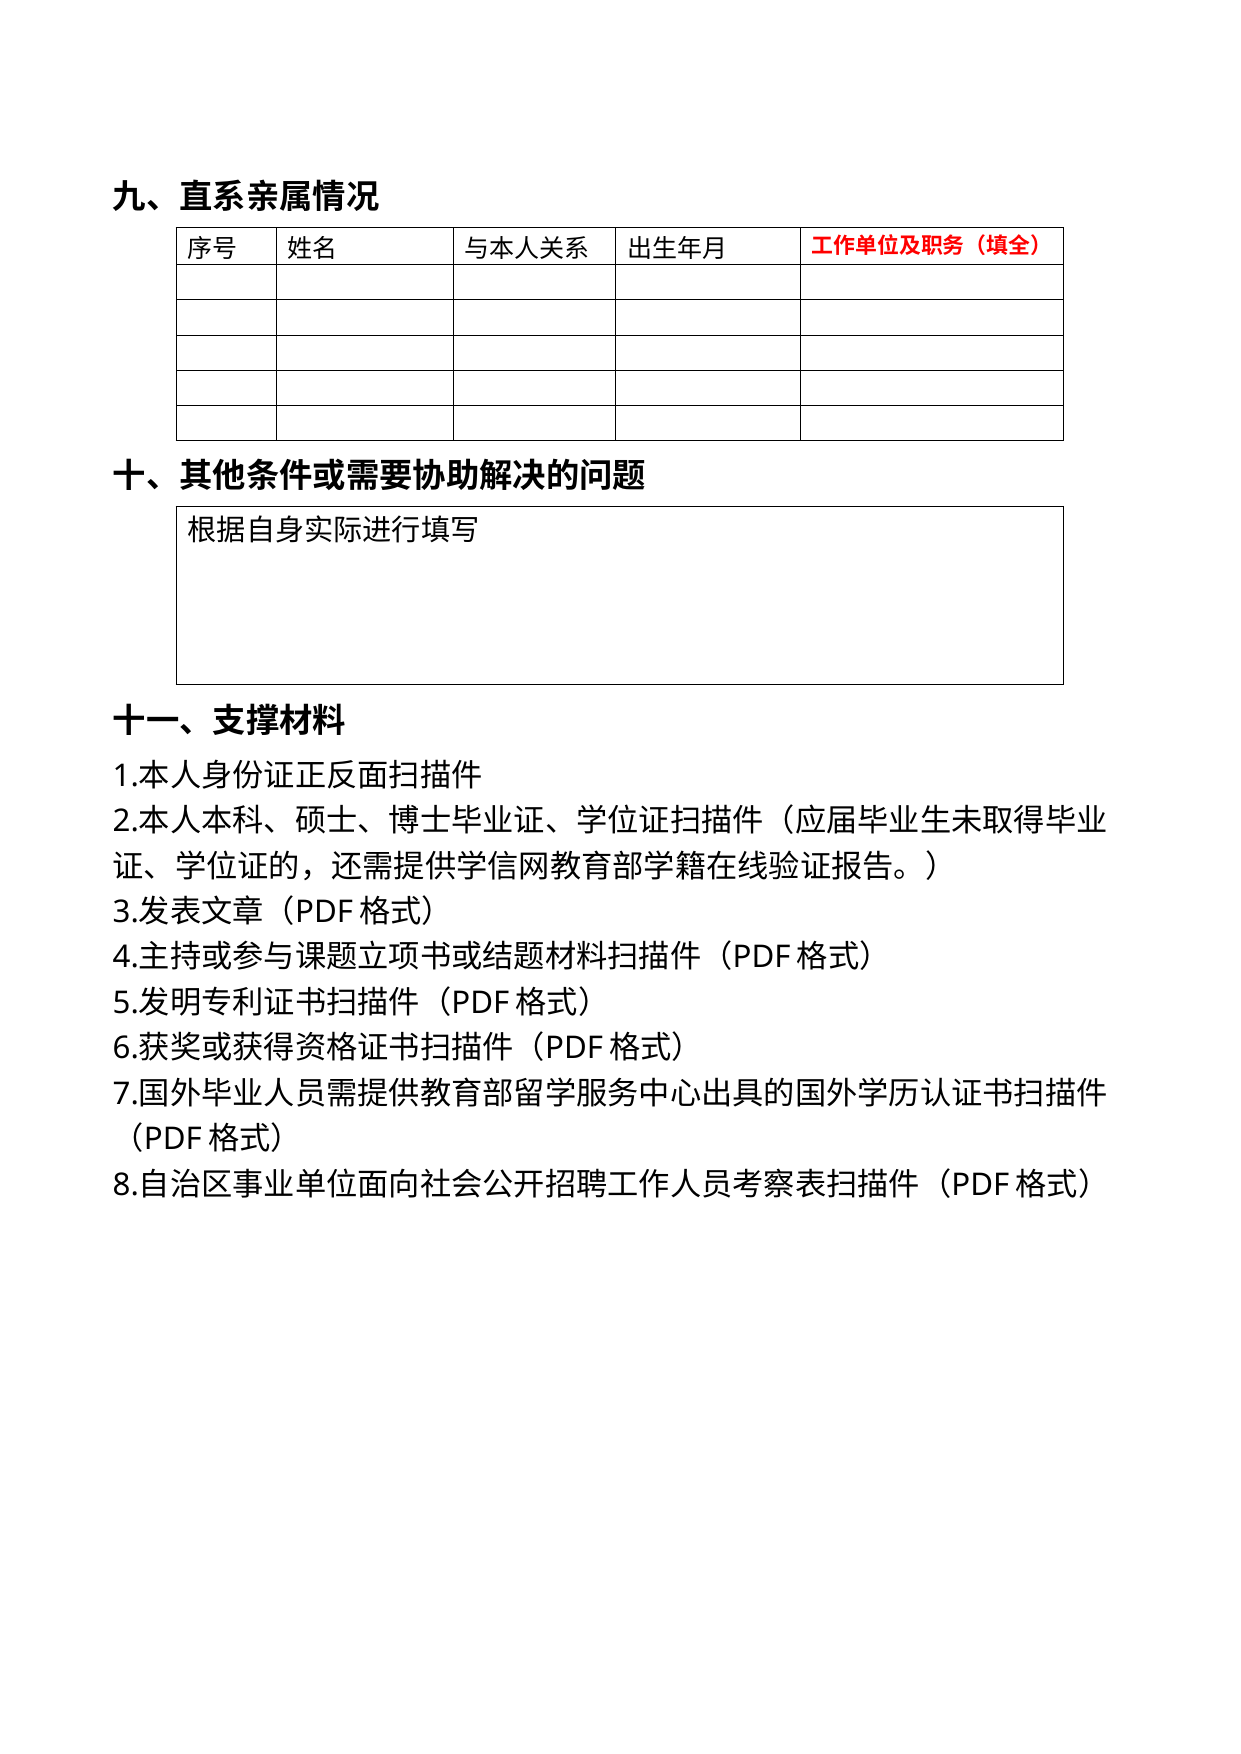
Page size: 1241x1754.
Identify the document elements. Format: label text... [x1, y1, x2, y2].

table_cell [616, 300, 800, 334]
table_cell [277, 336, 453, 369]
table_cell [177, 371, 276, 405]
table_cell [454, 265, 615, 299]
table_cell [616, 336, 800, 369]
table_cell [454, 406, 615, 440]
text 7.国外毕业人员需提供教育部留学服务中心出具的国外学历认证书扫描件（PDF格式） [112, 1068, 1128, 1159]
text 5.发明专利证书扫描件（PDF格式） [112, 977, 1128, 1022]
table_cell [277, 300, 453, 334]
table_cell [801, 371, 1063, 405]
table_header 与本人关系 [454, 228, 615, 264]
table_cell [616, 406, 800, 440]
text 十、其他条件或需要协助解决的问题 [112, 441, 1128, 506]
text 3.发表文章（PDF格式） [112, 886, 1128, 932]
table_header 工作单位及职务（填全） [801, 228, 1063, 264]
table_cell [177, 265, 276, 299]
text 2.本人本科、硕士、博士毕业证、学位证扫描件（应届毕业生未取得毕业证、学位证的，还需提供学信网教育部学籍在线验证报告。） [112, 796, 1128, 886]
table_cell [801, 406, 1063, 440]
table_cell [454, 371, 615, 405]
table_header 姓名 [277, 228, 453, 264]
text 8.自治区事业单位面向社会公开招聘工作人员考察表扫描件（PDF格式） [112, 1159, 1128, 1204]
table_header 出生年月 [616, 228, 800, 264]
table_cell [616, 371, 800, 405]
table_cell [616, 265, 800, 299]
table_cell [277, 371, 453, 405]
table_cell [177, 406, 276, 440]
text 6.获奖或获得资格证书扫描件（PDF格式） [112, 1022, 1128, 1068]
table_header 根据自身实际进行填写 [177, 507, 1063, 684]
table_cell [177, 300, 276, 334]
table_cell [454, 336, 615, 369]
text 十一、支撑材料 [112, 685, 1128, 750]
table_cell [177, 336, 276, 369]
table_cell [454, 300, 615, 334]
table_cell [801, 336, 1063, 369]
text 1.本人身份证正反面扫描件 [112, 750, 1128, 796]
table_cell [277, 406, 453, 440]
text 九、直系亲属情况 [112, 162, 1128, 227]
table_cell [801, 265, 1063, 299]
table_cell [277, 265, 453, 299]
table_cell [801, 300, 1063, 334]
table_header 序号 [177, 228, 276, 264]
text 4.主持或参与课题立项书或结题材料扫描件（PDF格式） [112, 932, 1128, 977]
